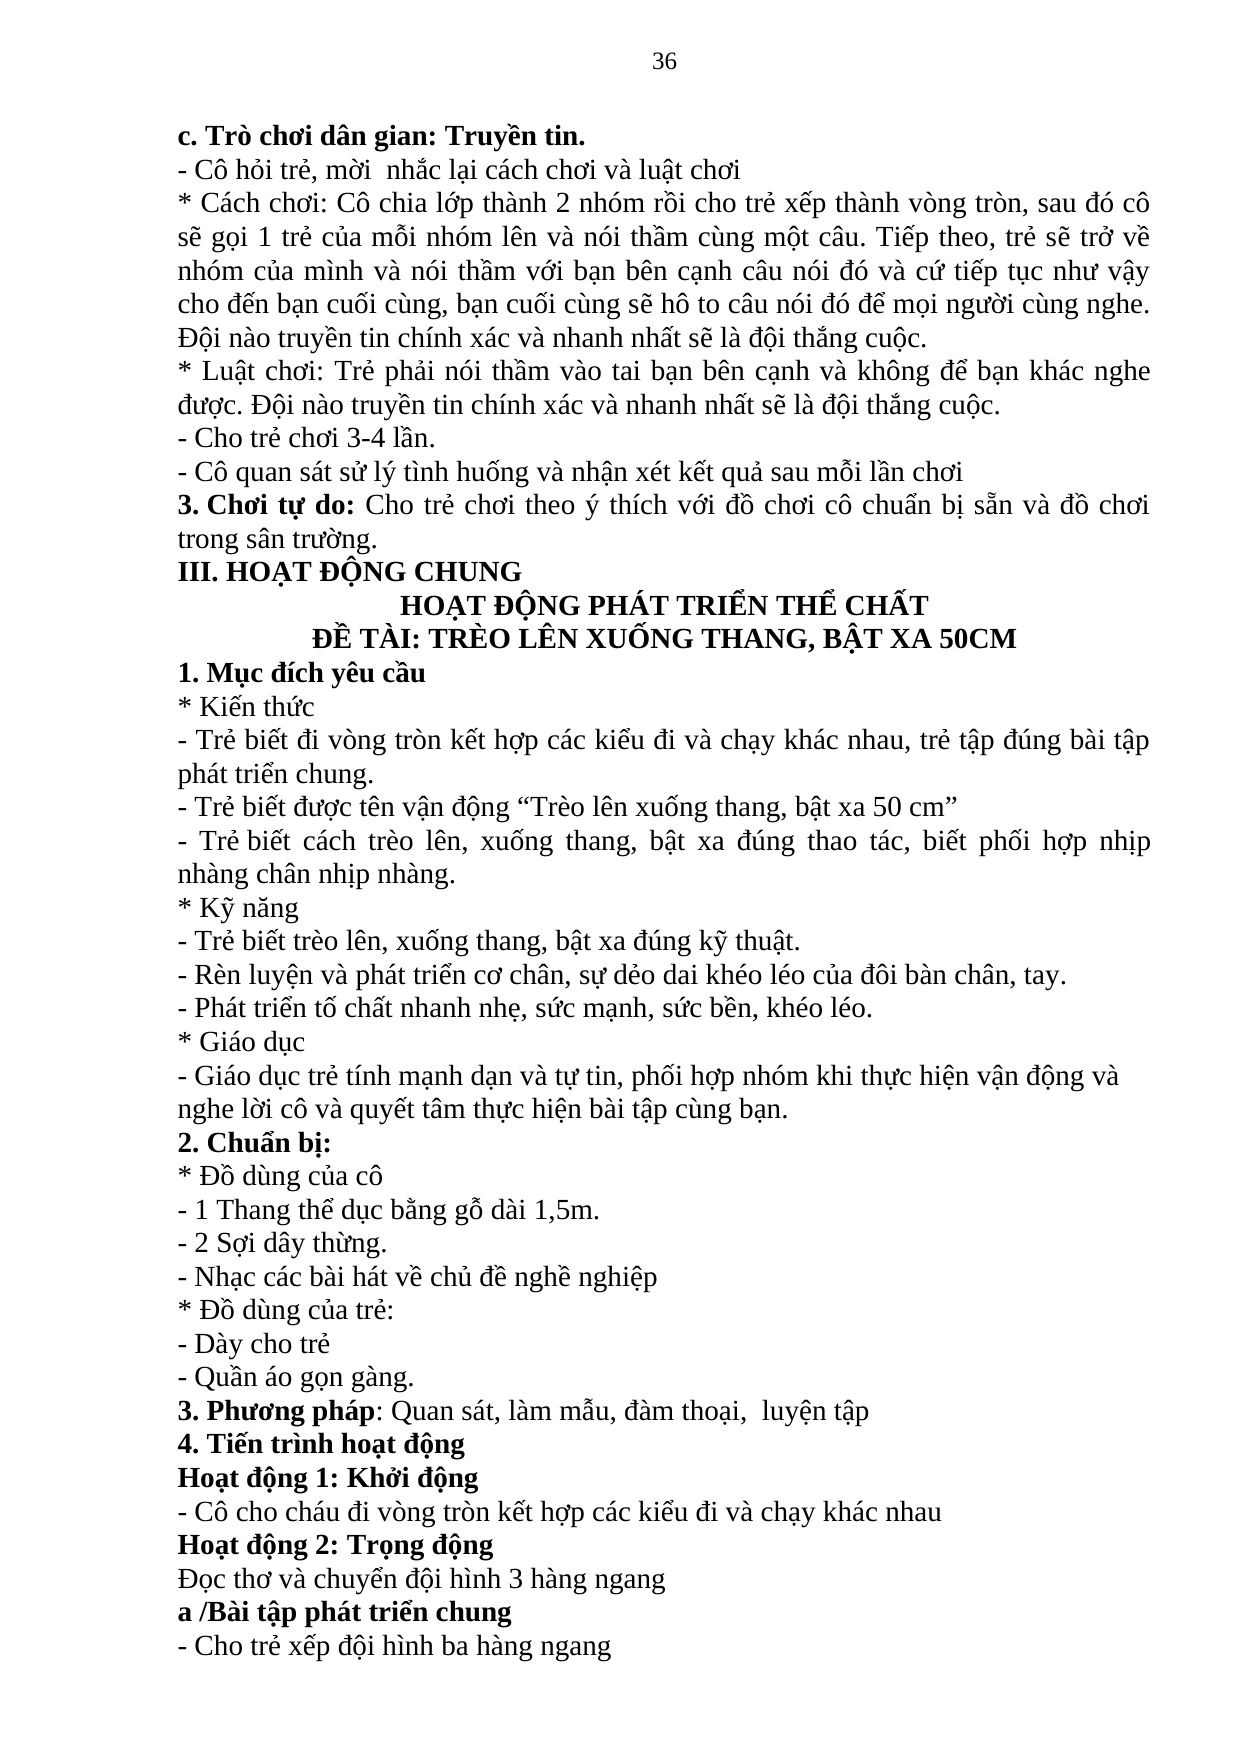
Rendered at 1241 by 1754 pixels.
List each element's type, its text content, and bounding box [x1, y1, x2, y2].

text - Trẻ biết đi vòng tròn kết hợp các kiểu đi và chạy khác nhau, trẻ tập đúng bài tập phát triển chung. [177, 722, 1152, 789]
text a /Bài tập phát triển chung [177, 1594, 1152, 1628]
text Hoạt động 1: Khởi động [177, 1460, 1152, 1494]
text * Đồ dùng của cô [177, 1158, 1152, 1192]
text Hoạt động 2: Trọng động [177, 1527, 1152, 1561]
text - Giáo dục trẻ tính mạnh dạn và tự tin, phối hợp nhóm khi thực hiện vận động và nghe lời cô và quyết tâm thực hiện bài tập cùng bạn. [177, 1058, 1152, 1125]
text HOẠT ĐỘNG PHÁT TRIỂN THỂ CHẤT [177, 588, 1152, 622]
text * Cách chơi: Cô chia lớp thành 2 nhóm rồi cho trẻ xếp thành vòng tròn, sau đó cô sẽ gọi 1 trẻ của mỗi nhóm lên và nói thầm cùng một câu. Tiếp theo, trẻ sẽ trở về nhóm của mình và nói thầm với bạn bên cạnh câu nói đó và cứ tiếp tục như vậy cho đến bạn cuối cùng, bạn cuối cùng sẽ hô to câu nói đó để mọi người cùng nghe. Đội nào truyền tin chính xác và nhanh nhất sẽ là đội thắng cuộc. [177, 186, 1152, 353]
text - Cô quan sát sử lý tình huống và nhận xét kết quả sau mỗi lần chơi [177, 454, 1152, 487]
text - Trẻ biết được tên vận động “Trèo lên xuống thang, bật xa 50 cm” [177, 789, 1152, 823]
text 1. Mục đích yêu cầu [177, 655, 1152, 689]
text - Cô cho cháu đi vòng tròn kết hợp các kiểu đi và chạy khác nhau [177, 1494, 1152, 1527]
text * Kỹ năng [177, 890, 1152, 923]
text * Đồ dùng của trẻ: [177, 1292, 1152, 1326]
text III. HOẠT ĐỘNG CHUNG [177, 554, 1152, 588]
text - Trẻ biết cách trèo lên, xuống thang, bật xa đúng thao tác, biết phối hợp nhịp nhàng chân nhịp nhàng. [177, 823, 1152, 890]
text Đọc thơ và chuyển đội hình 3 hàng ngang [177, 1561, 1152, 1594]
text - Cô hỏi trẻ, mời nhắc lại cách chơi và luật chơi [177, 152, 1152, 186]
text c. Trò chơi dân gian: Truyền tin. [177, 118, 1152, 152]
text - Cho trẻ chơi 3-4 lần. [177, 420, 1152, 454]
text - 1 Thang thể dục bằng gỗ dài 1,5m. [177, 1192, 1152, 1225]
text * Giáo dục [177, 1024, 1152, 1058]
text - Quần áo gọn gàng. [177, 1359, 1152, 1393]
text - Cho trẻ xếp đội hình ba hàng ngang [177, 1628, 1152, 1661]
list Chơi tự do: Cho trẻ chơi theo ý thích với đồ chơi cô chuẩn bị sẵn và đồ chơi trong sân trường. [177, 487, 1152, 554]
text - 2 Sợi dây thừng. [177, 1225, 1152, 1259]
text * Luật chơi: Trẻ phải nói thầm vào tai bạn bên cạnh và không để bạn khác nghe được. Đội nào truyền tin chính xác và nhanh nhất sẽ là đội thắng cuộc. [177, 353, 1152, 420]
text 4. Tiến trình hoạt động [177, 1427, 1152, 1460]
text - Rèn luyện và phát triển cơ chân, sự dẻo dai khéo léo của đôi bàn chân, tay. [177, 957, 1152, 991]
text ĐỀ TÀI: TRÈO LÊN XUỐNG THANG, BẬT XA 50CM [177, 622, 1152, 655]
text * Kiến thức [177, 689, 1152, 722]
text - Trẻ biết trèo lên, xuống thang, bật xa đúng kỹ thuật. [177, 923, 1152, 957]
text 2. Chuẩn bị: [177, 1125, 1152, 1158]
text - Nhạc các bài hát về chủ đề nghề nghiệp [177, 1259, 1152, 1292]
text - Dày cho trẻ [177, 1326, 1152, 1359]
text - Phát triển tố chất nhanh nhẹ, sức mạnh, sức bền, khéo léo. [177, 991, 1152, 1024]
text 3. Phương pháp: Quan sát, làm mẫu, đàm thoại, luyện tập [177, 1393, 1152, 1427]
